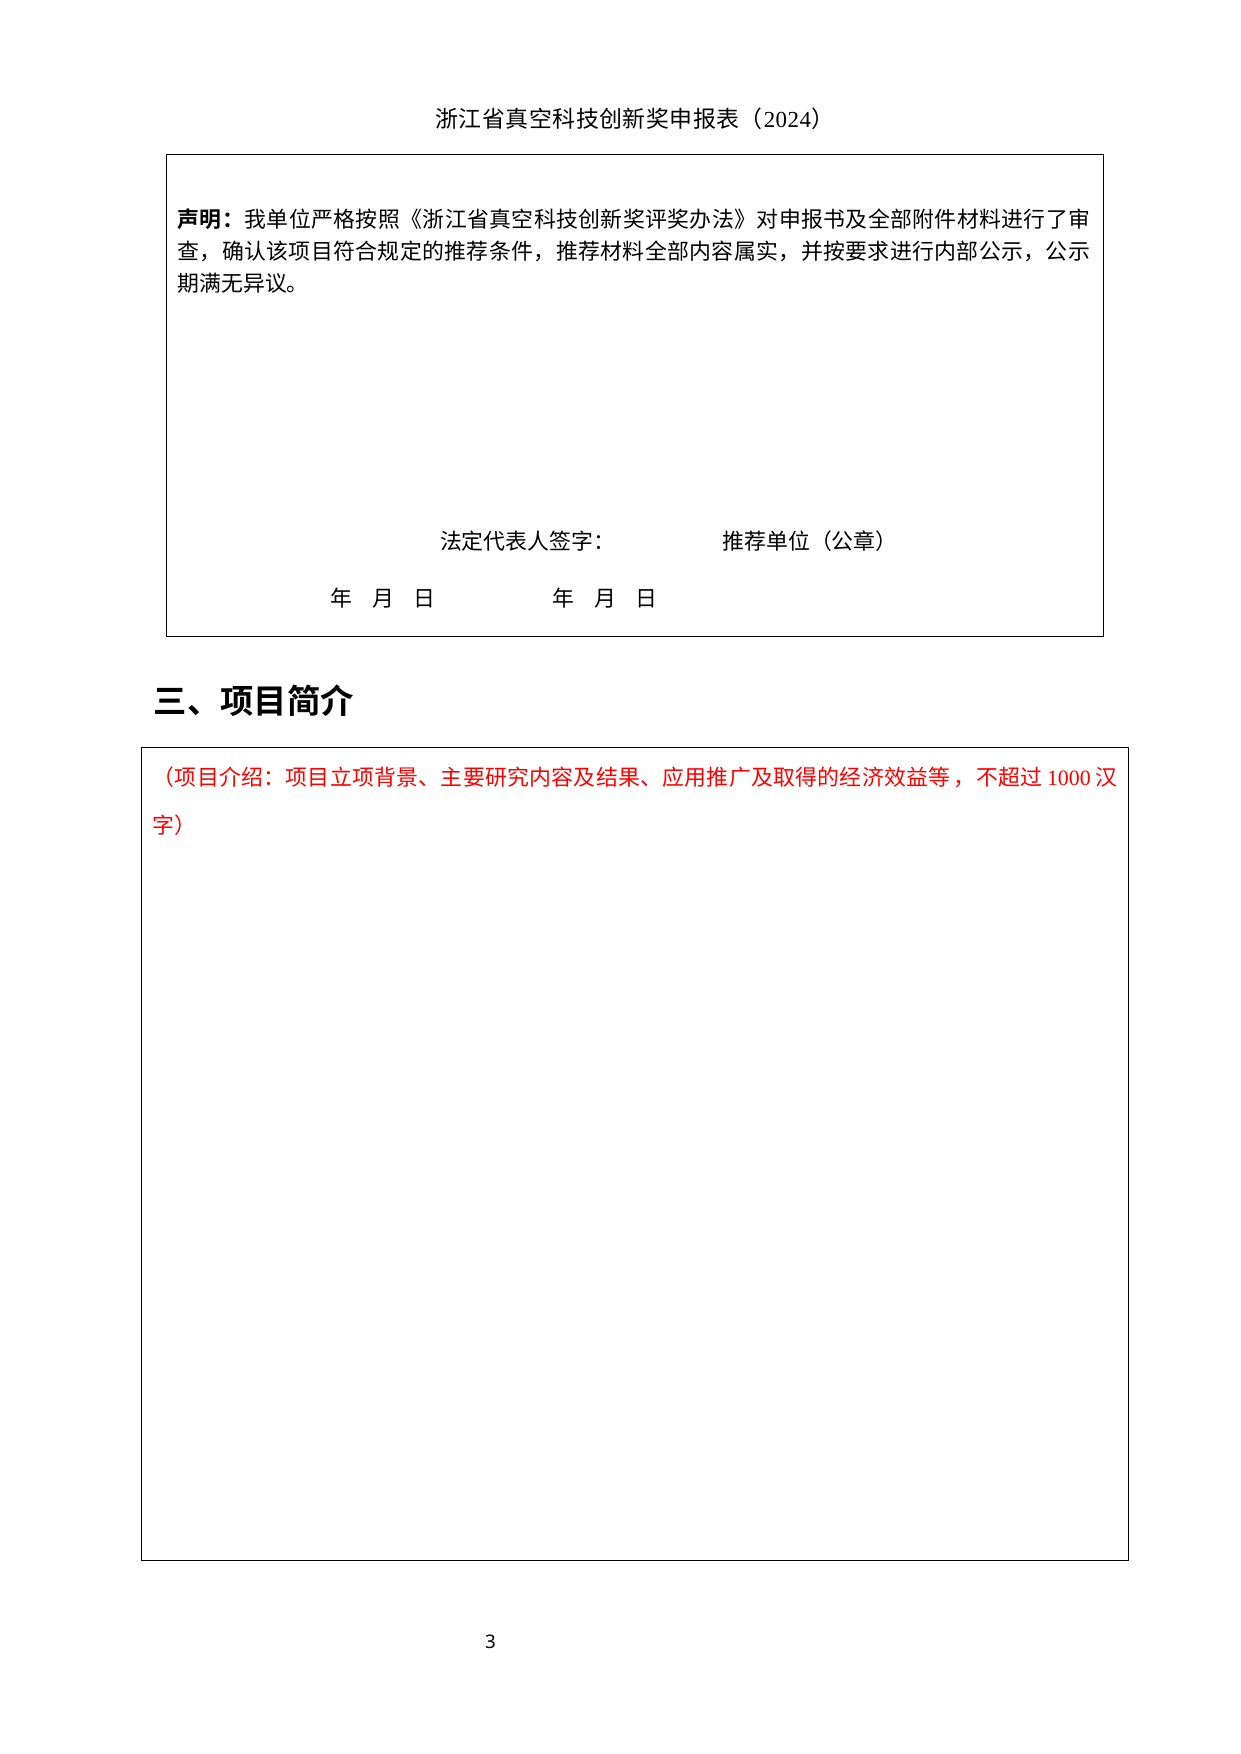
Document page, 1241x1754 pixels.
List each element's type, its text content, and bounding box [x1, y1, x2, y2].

text 三、项目简介 [153, 674, 1116, 723]
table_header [142, 748, 1128, 1559]
table_cell 声明：我单位严格按照《浙江省真空科技创新奖评奖办法》对申报书及全部附件材料进行了审查，确认该项目符合规定的推荐条件，推荐材料全部内容属实，并按要求进行内部公示，公示期满无异议。 法定代表人签字： 推荐单位（公章） 年 月 日 年 月 日 [167, 155, 1103, 636]
